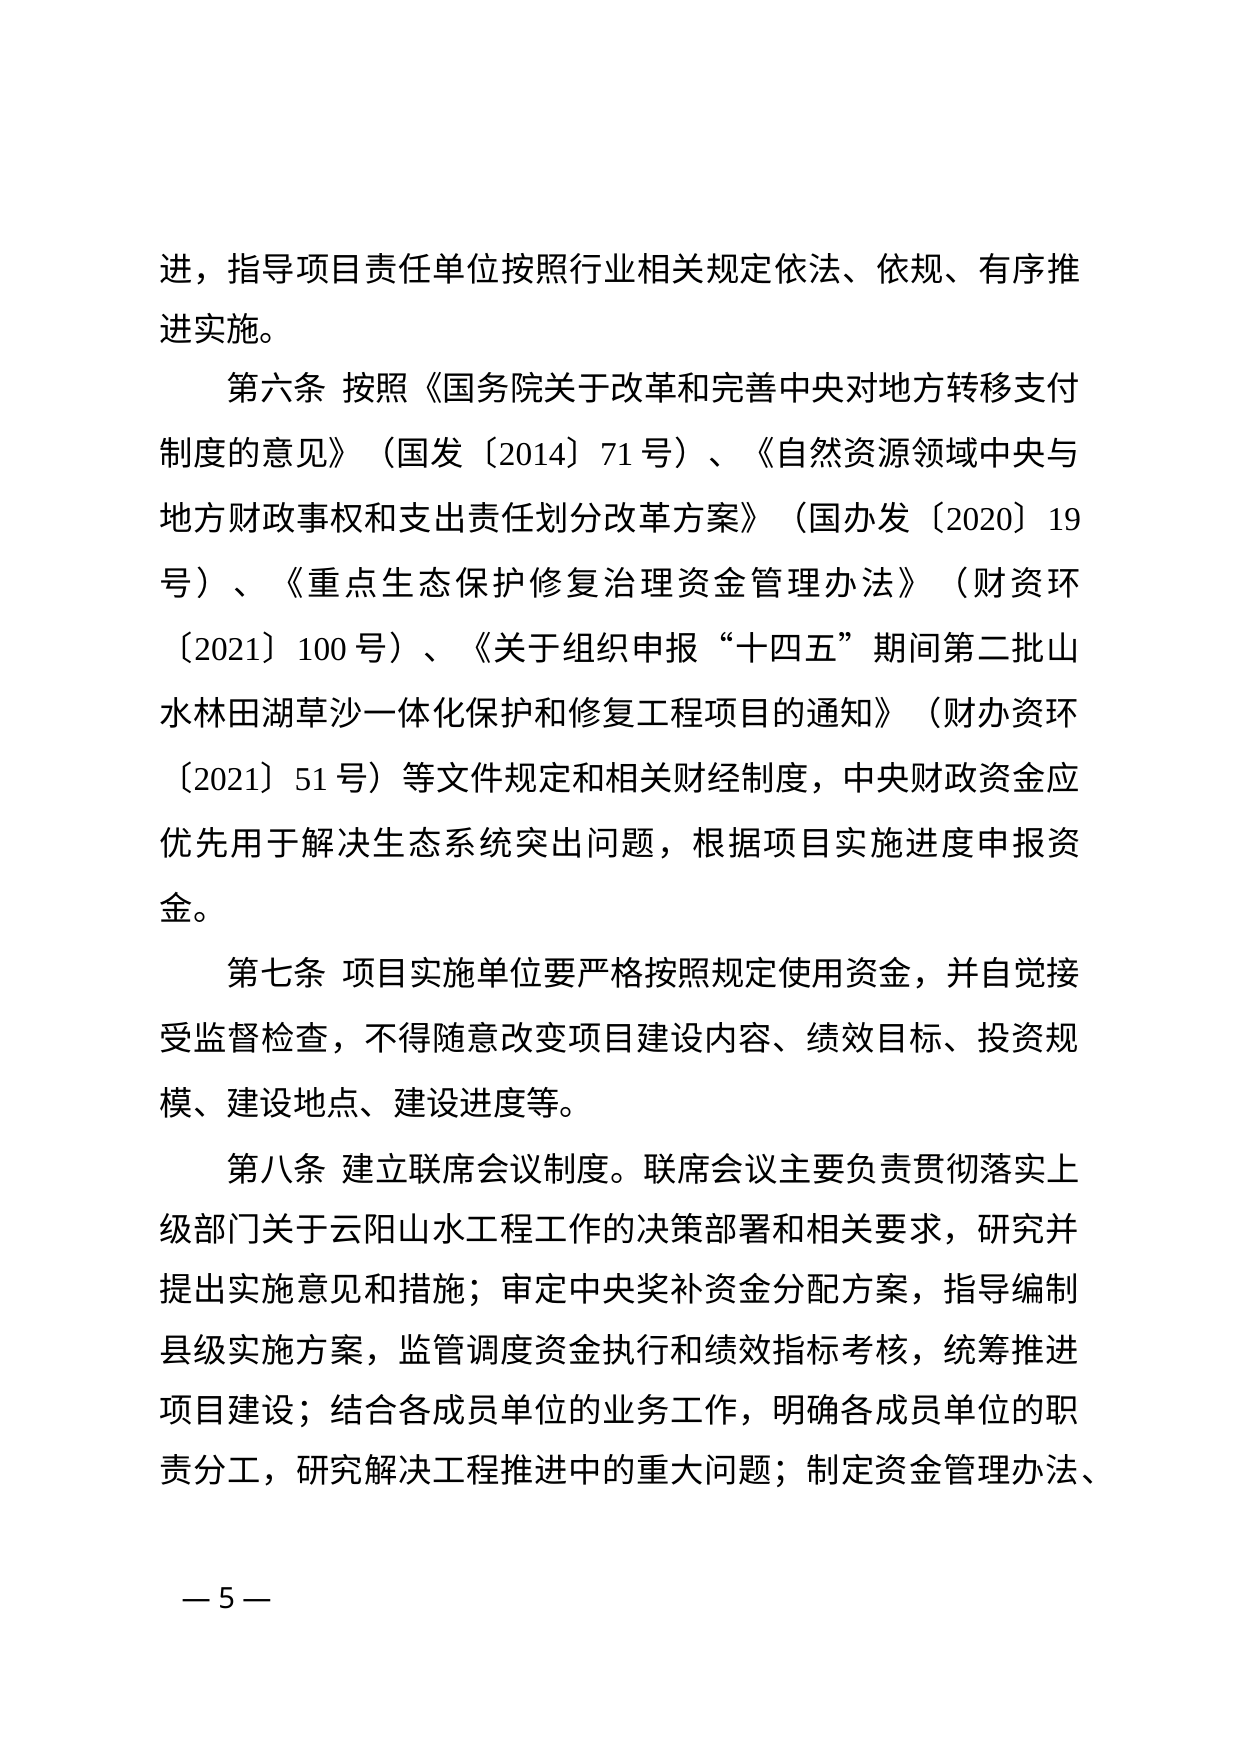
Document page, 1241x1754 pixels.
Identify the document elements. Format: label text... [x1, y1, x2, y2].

text 第六条 按照《国务院关于改革和完善中央对地方转移支付制度的意见》（国发〔2014〕71号）、《自然资源领域中央与地方财政事权和支出责任划分改革方案》（国办发〔2020〕19号）、《重点生态保护修复治理资金管理办法》（财资环〔2021〕100号）、《关于组织申报“十四五”期间第二批山水林田湖草沙一体化保护和修复工程项目的通知》（财办资环〔2021〕51号）等文件规定和相关财经制度，中央财政资金应优先用于解决生态系统突出问题，根据项目实施进度申报资金。 [159, 353, 1081, 938]
text 第七条 项目实施单位要严格按照规定使用资金，并自觉接受监督检查，不得随意改变项目建设内容、绩效目标、投资规模、建设地点、建设进度等。 [159, 938, 1081, 1133]
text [159, 1133, 1081, 1494]
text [159, 233, 1081, 353]
